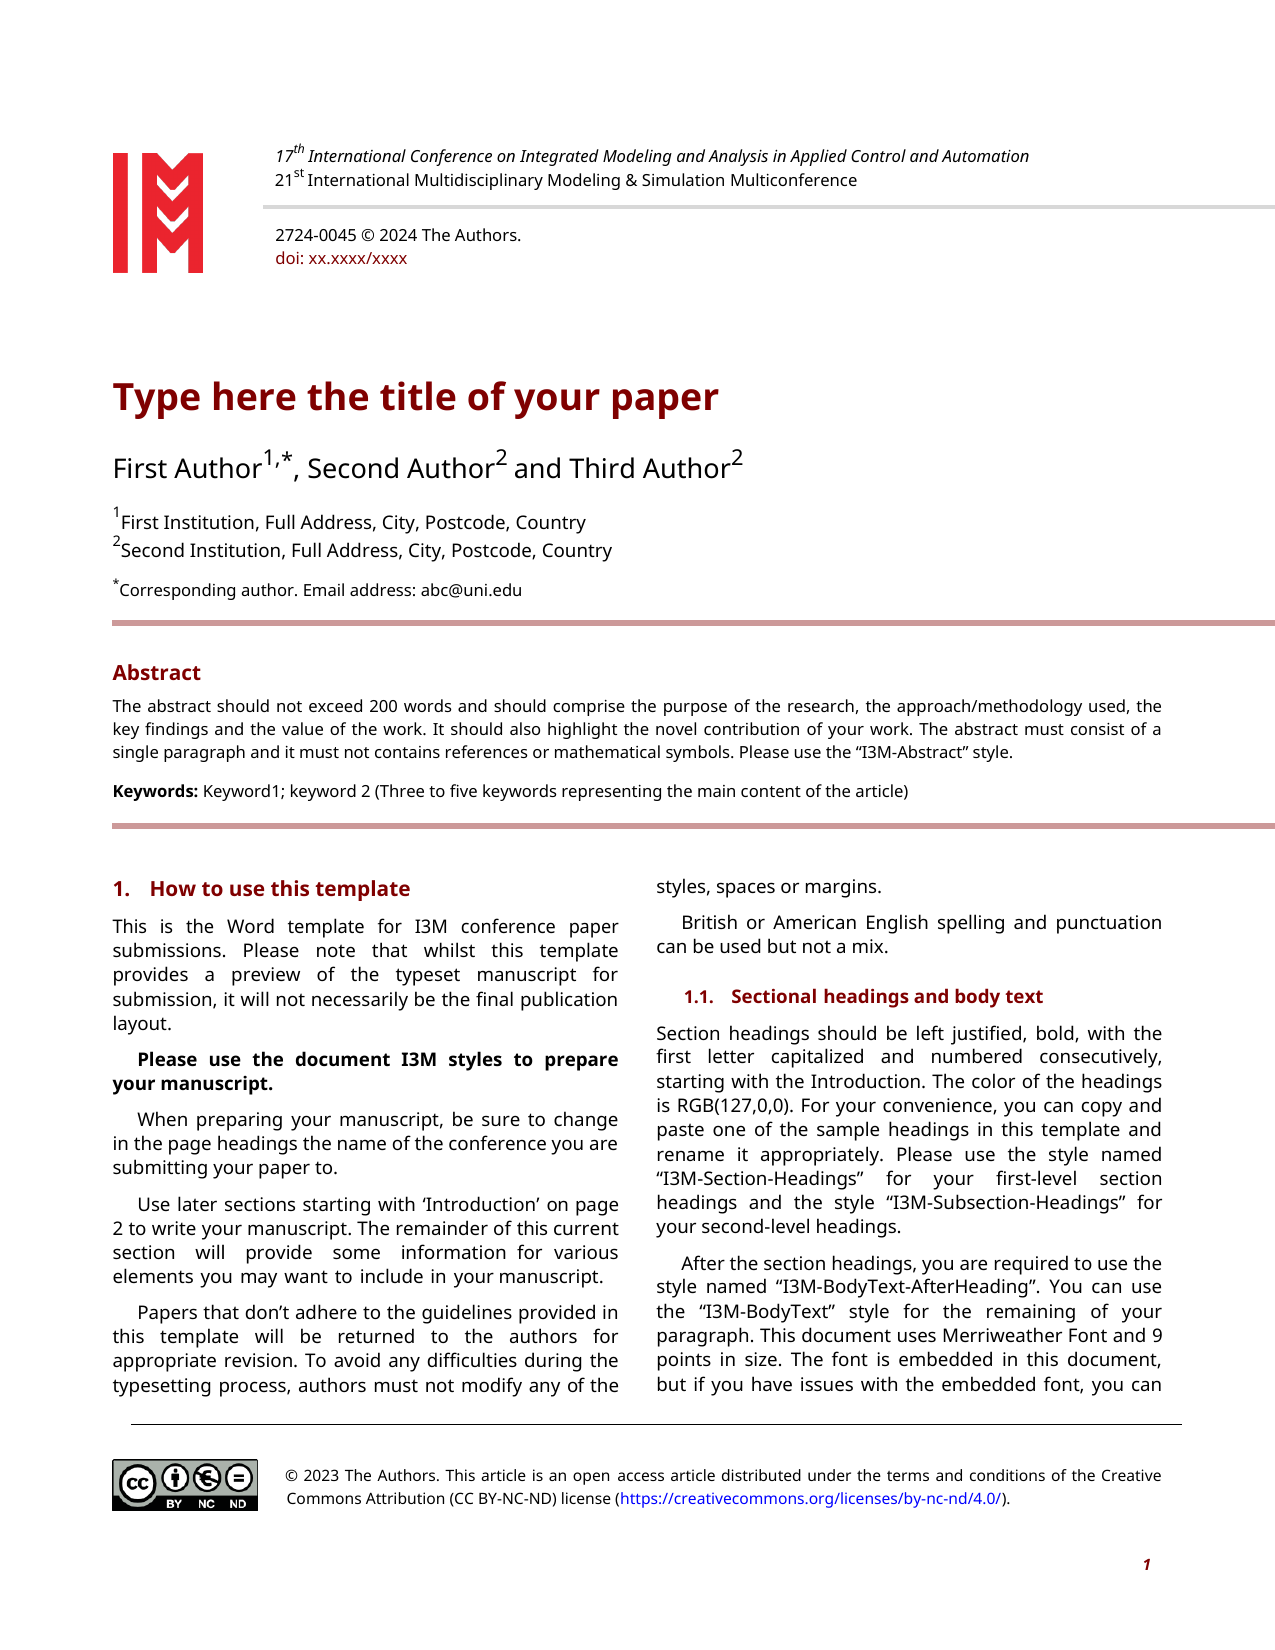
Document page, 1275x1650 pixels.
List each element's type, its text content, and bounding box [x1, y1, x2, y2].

subtitle 21st International Multidisciplinary Modeling & Simulation Multiconference [274, 167, 1163, 191]
text *Corresponding author. Email address: abc@uni.edu [112, 576, 1163, 601]
text 1First Institution, Full Address, City, Postcode, Country [112, 507, 1163, 535]
text British or American English spelling and punctuation can be used but not a mix. [656, 910, 1163, 959]
text Use later sections starting with ‘Introduction’ on page 2 to write your manuscript. The remainder of this current section will provide some information for various elements you may want to include in your manuscript. [112, 1192, 619, 1289]
subtitle This is the Word template for I3M conference paper submissions. Please note that whilst this template provides a preview of the typeset manuscript for submission, it will not necessarily be the final publication layout. [112, 914, 619, 1036]
text Papers that don’t adhere to the guidelines provided in this template will be returned to the authors for appropriate revision. To avoid any difficulties during the typesetting process, authors must not modify any of the styles, spaces or margins. [112, 1301, 619, 1397]
title Abstract [112, 658, 1163, 687]
subtitle 17th International Conference on Integrated Modeling and Analysis in Applied Control and Automation [275, 144, 1163, 167]
text Please use the document I3M styles to prepare your manuscript. [112, 1047, 619, 1096]
subtitle How to use this template [112, 874, 619, 903]
subtitle Section headings should be left justified, bold, with the first letter capitalized and numbered consecutively, starting with the Introduction. The color of the headings is RGB(127,0,0). For your convenience, you can copy and paste one of the sample headings in this template and rename it appropriately. Please use the style named “I3M-Section-Headings” for your first-level section headings and the style “I3M-Subsection-Headings” for your second-level headings. [656, 1021, 1163, 1239]
subtitle doi: xx.xxxx/xxxx [275, 247, 770, 269]
text When preparing your manuscript, be sure to change in the page headings the name of the conference you are submitting your paper to. [112, 1107, 619, 1180]
picture [112, 1459, 258, 1511]
text The abstract should not exceed 200 words and should comprise the purpose of the research, the approach/methodology used, the key findings and the value of the work. It should also highlight the novel contribution of your work. The abstract must consist of a single paragraph and it must not contains references or mathematical symbols. Please use the “I3M-Abstract” style. [112, 695, 1163, 764]
picture [113, 153, 203, 273]
text Keywords: Keyword1; keyword 2 (Three to five keywords representing the main content of the article) [112, 779, 1163, 802]
subtitle 2724-0045 © 2024 The Authors. [275, 223, 1163, 246]
title Type here the title of your paper [112, 370, 1163, 421]
subtitle Sectional headings and body text [683, 984, 1163, 1009]
text 2Second Institution, Full Address, City, Postcode, Country [112, 535, 1163, 563]
text First Author1,*, Second Author2 and Third Author2 [112, 442, 1163, 486]
